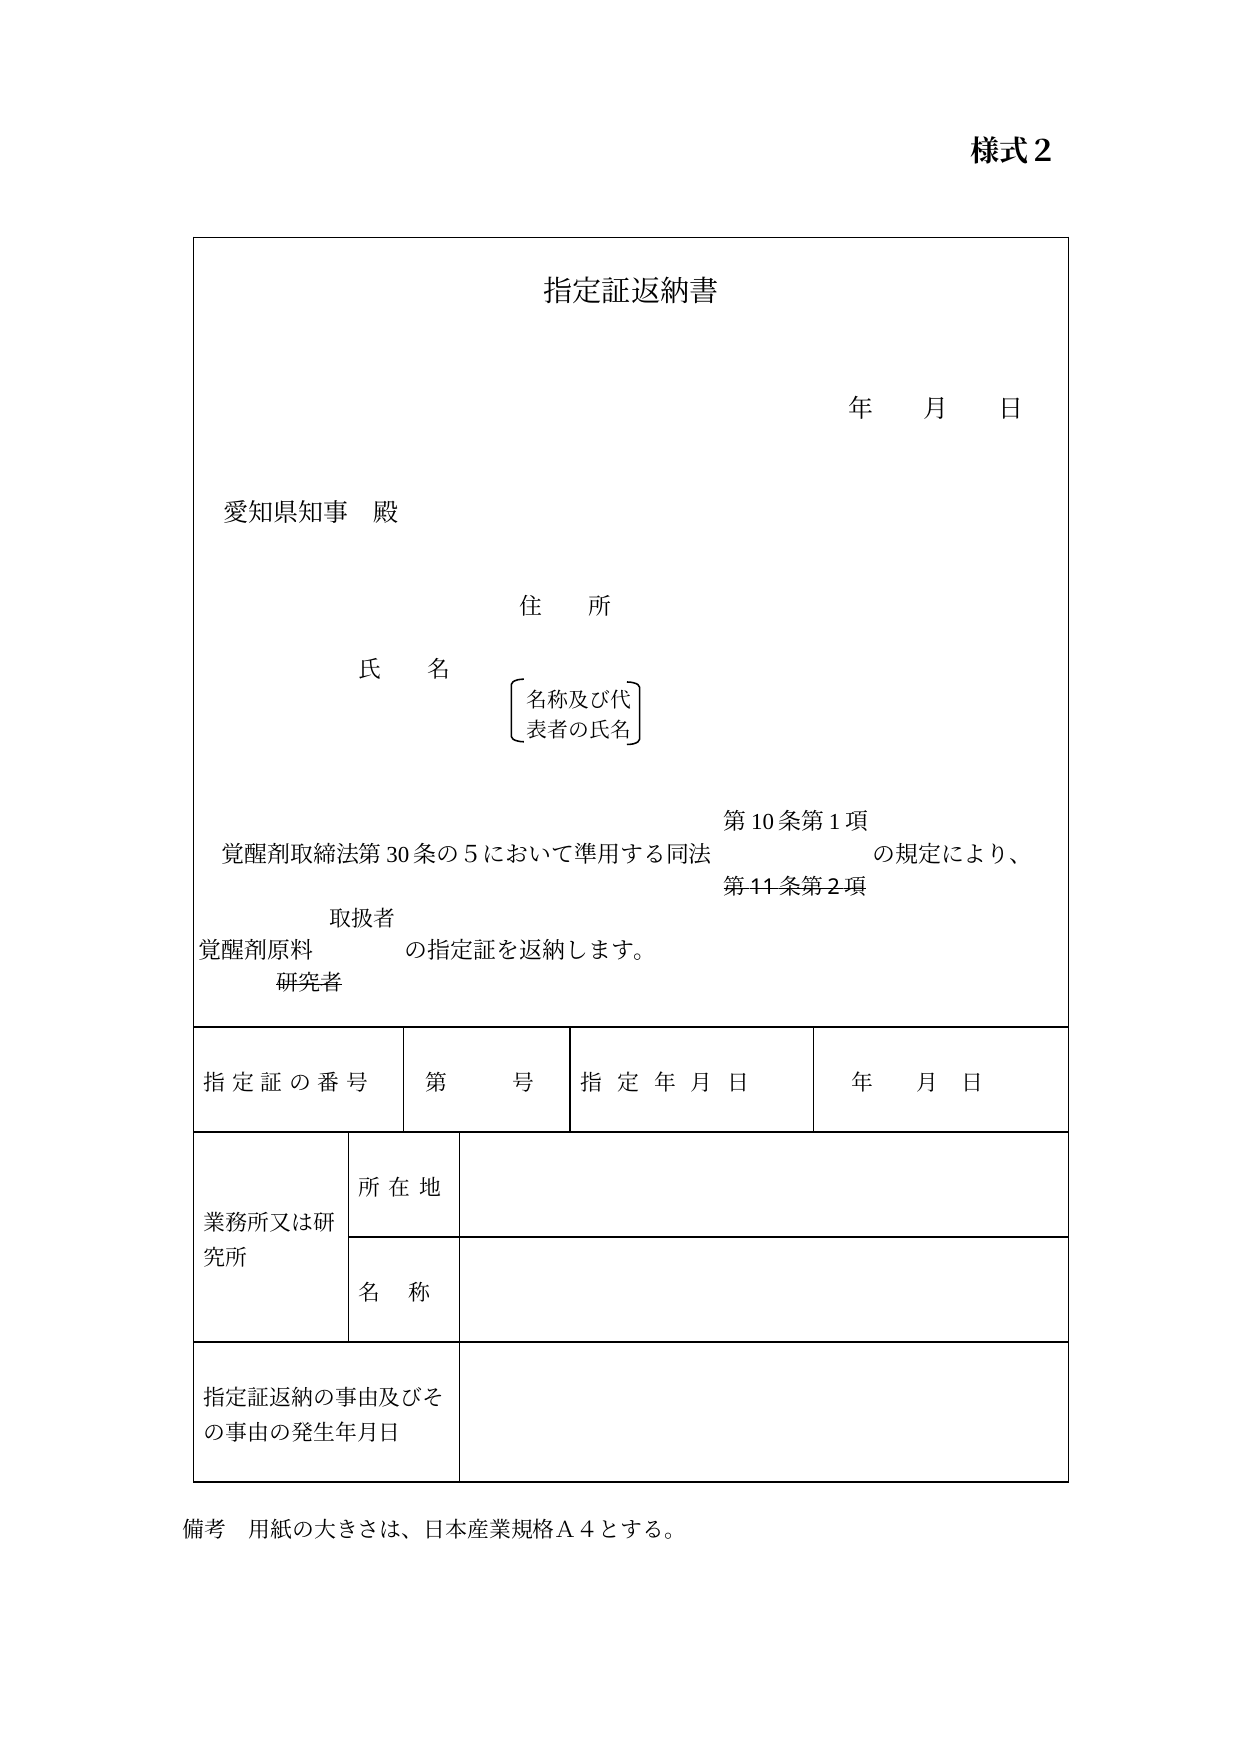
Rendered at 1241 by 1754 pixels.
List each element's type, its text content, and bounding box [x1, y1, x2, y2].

table_cell 業務所又は研究所 [194, 1133, 348, 1341]
table_cell 名称 [349, 1238, 459, 1341]
text 備考 用紙の大きさは、日本産業規格Ａ４とする。 [177, 1512, 1063, 1544]
table_cell 指定年月日 [571, 1028, 813, 1131]
table_cell 第 号 [404, 1028, 569, 1131]
table_cell 所在地 [349, 1133, 459, 1236]
table_cell 指定証返納の事由及びその事由の発生年月日 [194, 1343, 459, 1481]
table_cell 年 月 日 [814, 1028, 1068, 1131]
table_cell [460, 1133, 1068, 1236]
table_cell 指定証の番号 [194, 1028, 403, 1131]
table_cell [460, 1238, 1068, 1341]
table_cell [460, 1343, 1068, 1481]
table_header 指定証返納書 年 月 日 愛知県知事 殿 住 所 氏 名 名称及び代 表者の氏名 第10条第1項 覚醒剤取締法第30条の５において準用する同法 の規定により、 第11条第2項 取扱者 覚醒剤原料 の指定証を返納します。 研究者 [194, 238, 1068, 1026]
